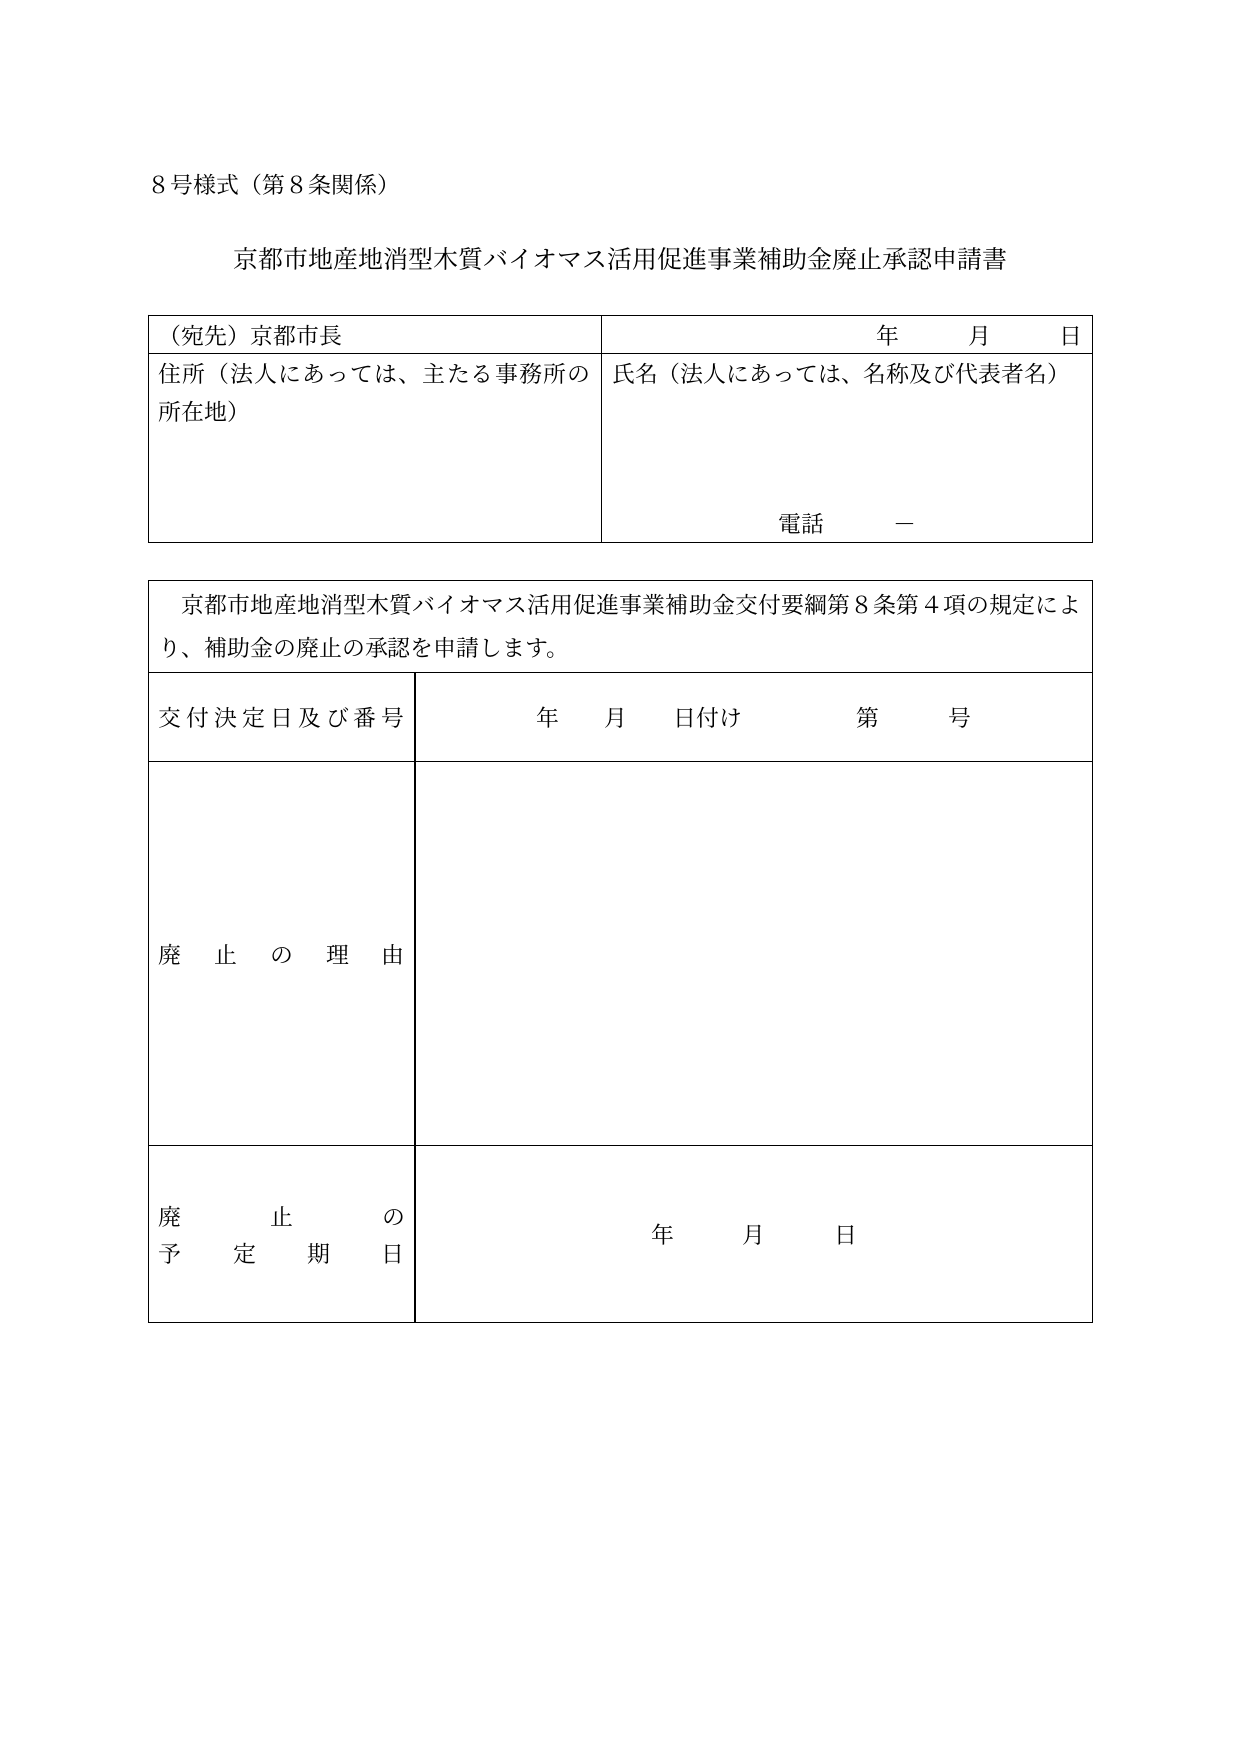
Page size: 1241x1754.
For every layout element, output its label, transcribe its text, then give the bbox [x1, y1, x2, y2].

text 京都市地産地消型木質バイオマス活用促進事業補助金廃止承認申請書 [148, 239, 1092, 277]
table_header 京都市地産地消型木質バイオマス活用促進事業補助金交付要綱第８条第４項の規定により、補助金の廃止の承認を申請します。 [149, 581, 1092, 672]
table_cell 交付決定日及び番号 [149, 673, 414, 761]
table_header （宛先）京都市長 [149, 316, 601, 353]
table_header 年 月 日 [602, 316, 1092, 353]
text ８号様式（第８条関係） [148, 164, 1092, 202]
table_cell 年 月 日付け 第 号 [416, 673, 1092, 761]
table_cell 住所（法人にあっては、主たる事務所の所在地） [149, 354, 601, 542]
table_cell [416, 762, 1092, 1145]
table_cell 廃止の理由 [149, 762, 414, 1145]
table_cell 氏名（法人にあっては、名称及び代表者名） 電話 － [602, 354, 1092, 542]
table_cell 廃止の 予定期日 [149, 1146, 414, 1322]
table_cell 年 月 日 [416, 1146, 1092, 1322]
